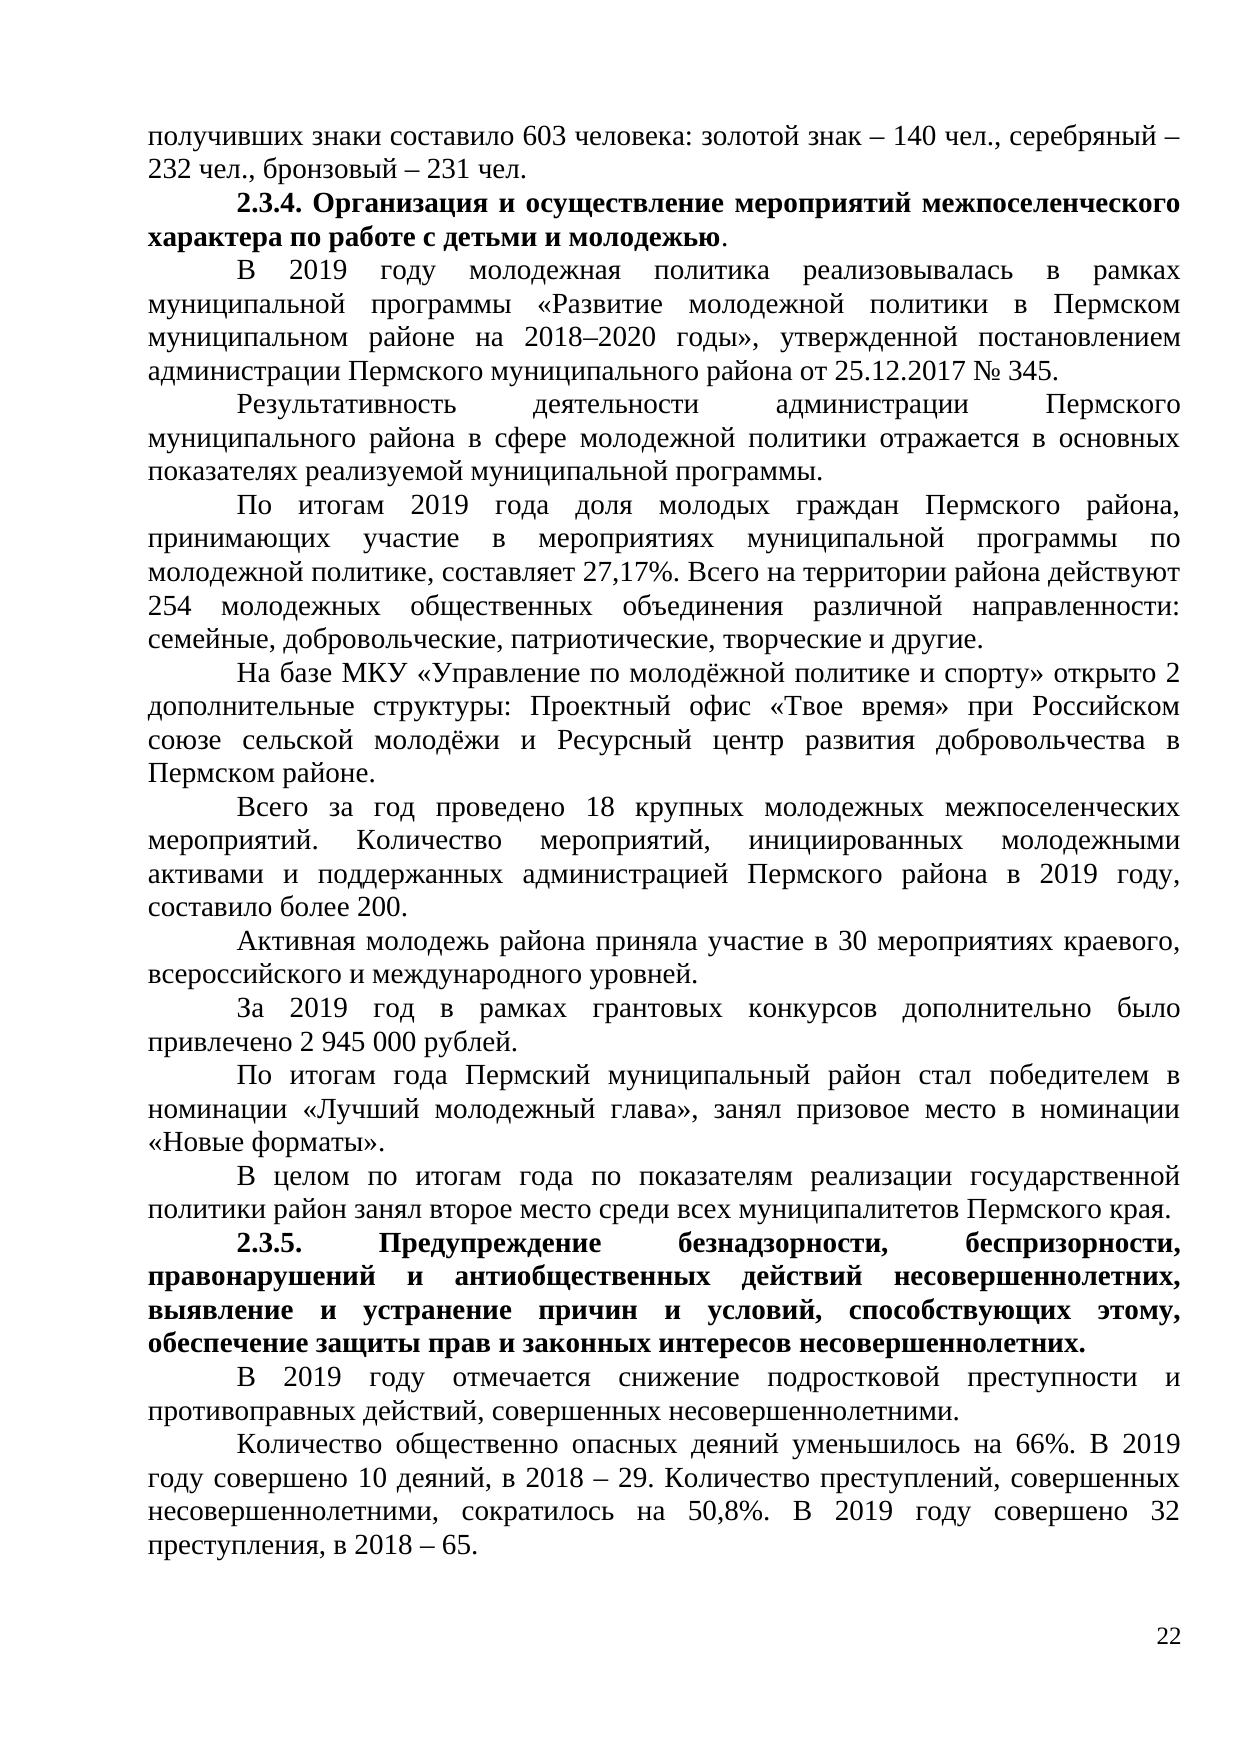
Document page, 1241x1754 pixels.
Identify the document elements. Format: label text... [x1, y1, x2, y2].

text На базе МКУ «Управление по молодёжной политике и спорту» открыто 2 дополнительные структуры: Проектный офис «Твое время» при Российском союзе сельской молодёжи и Ресурсный центр развития добровольчества в Пермском районе. [148, 655, 1181, 789]
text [148, 118, 1181, 185]
text В 2019 году отмечается снижение подростковой преступности и противоправных действий, совершенных несовершеннолетними. [148, 1359, 1181, 1426]
text В 2019 году молодежная политика реализовывалась в рамках муниципальной программы «Развитие молодежной политики в Пермском муниципальном районе на 2018–2020 годы», утвержденной постановлением администрации Пермского муниципального района от 25.12.2017 № 345. [148, 252, 1181, 386]
text Всего за год проведено 18 крупных молодежных межпоселенческих мероприятий. Количество мероприятий, инициированных молодежными активами и поддержанных администрацией Пермского района в 2019 году, составило более 200. [148, 789, 1181, 923]
text По итогам года Пермский муниципальный район стал победителем в номинации «Лучший молодежный глава», занял призовое место в номинации «Новые форматы». [148, 1057, 1181, 1158]
text 2.3.5. Предупреждение безнадзорности, беспризорности, правонарушений и антиобщественных действий несовершеннолетних, выявление и устранение причин и условий, способствующих этому, обеспечение защиты прав и законных интересов несовершеннолетних. [148, 1225, 1181, 1359]
text Результативность деятельности администрации Пермского муниципального района в сфере молодежной политики отражается в основных показателях реализуемой муниципальной программы. [148, 386, 1181, 487]
text Активная молодежь района приняла участие в 30 мероприятиях краевого, всероссийского и международного уровней. [148, 923, 1181, 990]
text По итогам 2019 года доля молодых граждан Пермского района, принимающих участие в мероприятиях муниципальной программы по молодежной политике, составляет 27,17%. Всего на территории района действуют 254 молодежных общественных объединения различной направленности: семейные, добровольческие, патриотические, творческие и другие. [148, 487, 1181, 655]
text В целом по итогам года по показателям реализации государственной политики район занял второе место среди всех муниципалитетов Пермского края. [148, 1158, 1181, 1225]
text За 2019 год в рамках грантовых конкурсов дополнительно было привлечено 2 945 000 рублей. [148, 990, 1181, 1057]
text Количество общественно опасных деяний уменьшилось на 66%. В 2019 году совершено 10 деяний, в 2018 – 29. Количество преступлений, совершенных несовершеннолетними, сократилось на 50,8%. В 2019 году совершено 32 преступления, в 2018 – 65. [148, 1426, 1181, 1560]
text 2.3.4. Организация и осуществление мероприятий межпоселенческого характера по работе с детьми и молодежью. [148, 185, 1181, 252]
